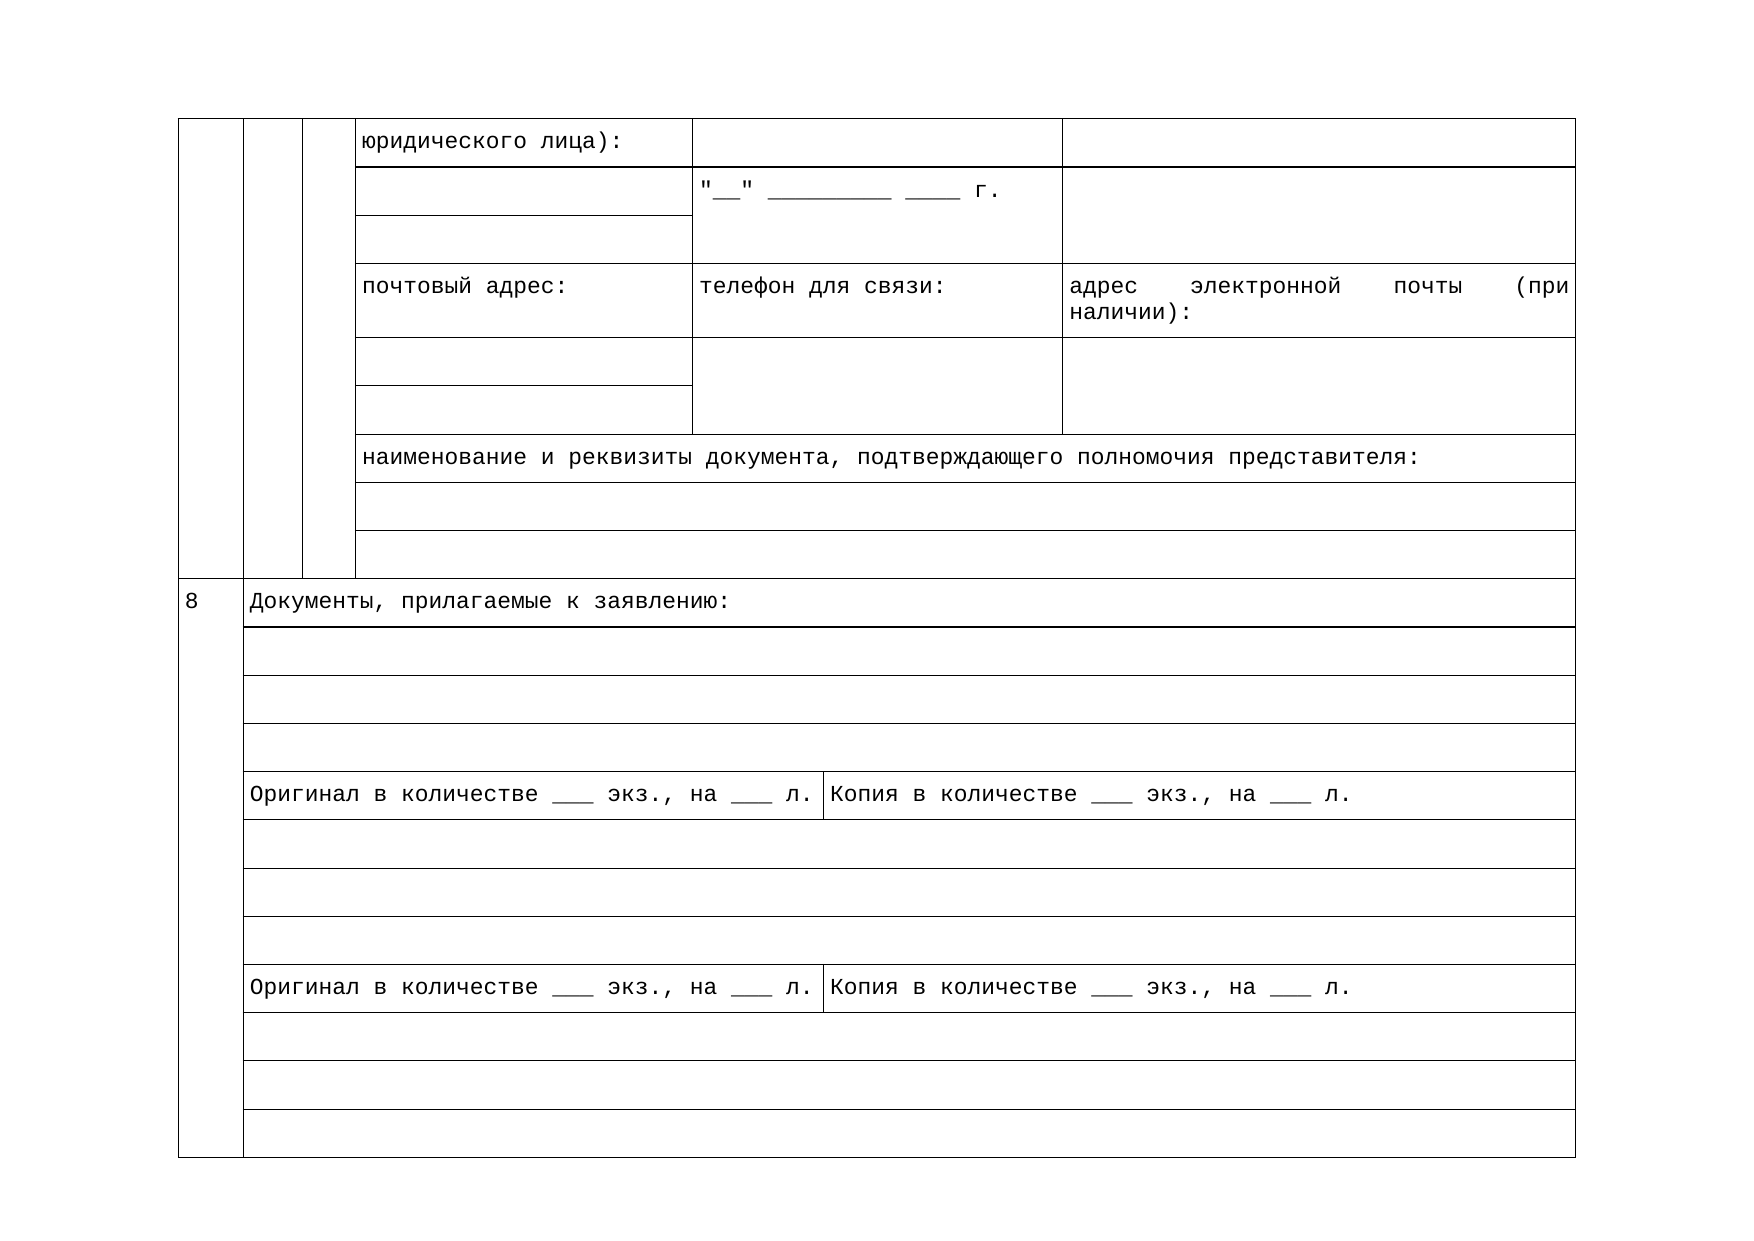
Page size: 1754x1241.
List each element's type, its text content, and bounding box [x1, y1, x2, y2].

table_cell адрес электронной почты (при наличии): [1063, 264, 1575, 337]
table_cell [244, 869, 1575, 916]
table_cell [244, 628, 1575, 674]
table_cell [1063, 119, 1575, 166]
table_cell [244, 724, 1575, 771]
table_cell [244, 676, 1575, 723]
table_cell [356, 338, 692, 385]
table_cell [1063, 168, 1575, 263]
table_cell [693, 338, 1062, 433]
table_cell [244, 1110, 1575, 1157]
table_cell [824, 965, 1575, 1012]
table_cell [244, 1061, 1575, 1109]
table_cell [244, 917, 1575, 964]
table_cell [244, 965, 823, 1012]
table_cell Оригинал в количестве ___ экз., на ___ л. [244, 772, 823, 819]
table_cell [356, 386, 692, 433]
table_cell телефон для связи: [693, 264, 1062, 337]
table_cell [356, 168, 692, 214]
table_cell [356, 216, 692, 263]
table_cell Копия в количестве ___ экз., на ___ л. [824, 772, 1575, 819]
table_cell [356, 531, 1575, 578]
table_cell "__" _________ ____ г. [693, 168, 1062, 263]
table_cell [356, 119, 692, 166]
table_cell наименование и реквизиты документа, подтверждающего полномочия представителя: [356, 435, 1575, 482]
table_cell [244, 820, 1575, 867]
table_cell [693, 119, 1062, 166]
table_cell [244, 1013, 1575, 1060]
table_cell [1063, 338, 1575, 433]
table_cell [356, 483, 1575, 530]
table_cell почтовый адрес: [356, 264, 692, 337]
table_cell Документы, прилагаемые к заявлению: [244, 579, 1575, 626]
table_cell 8 [179, 579, 243, 1157]
